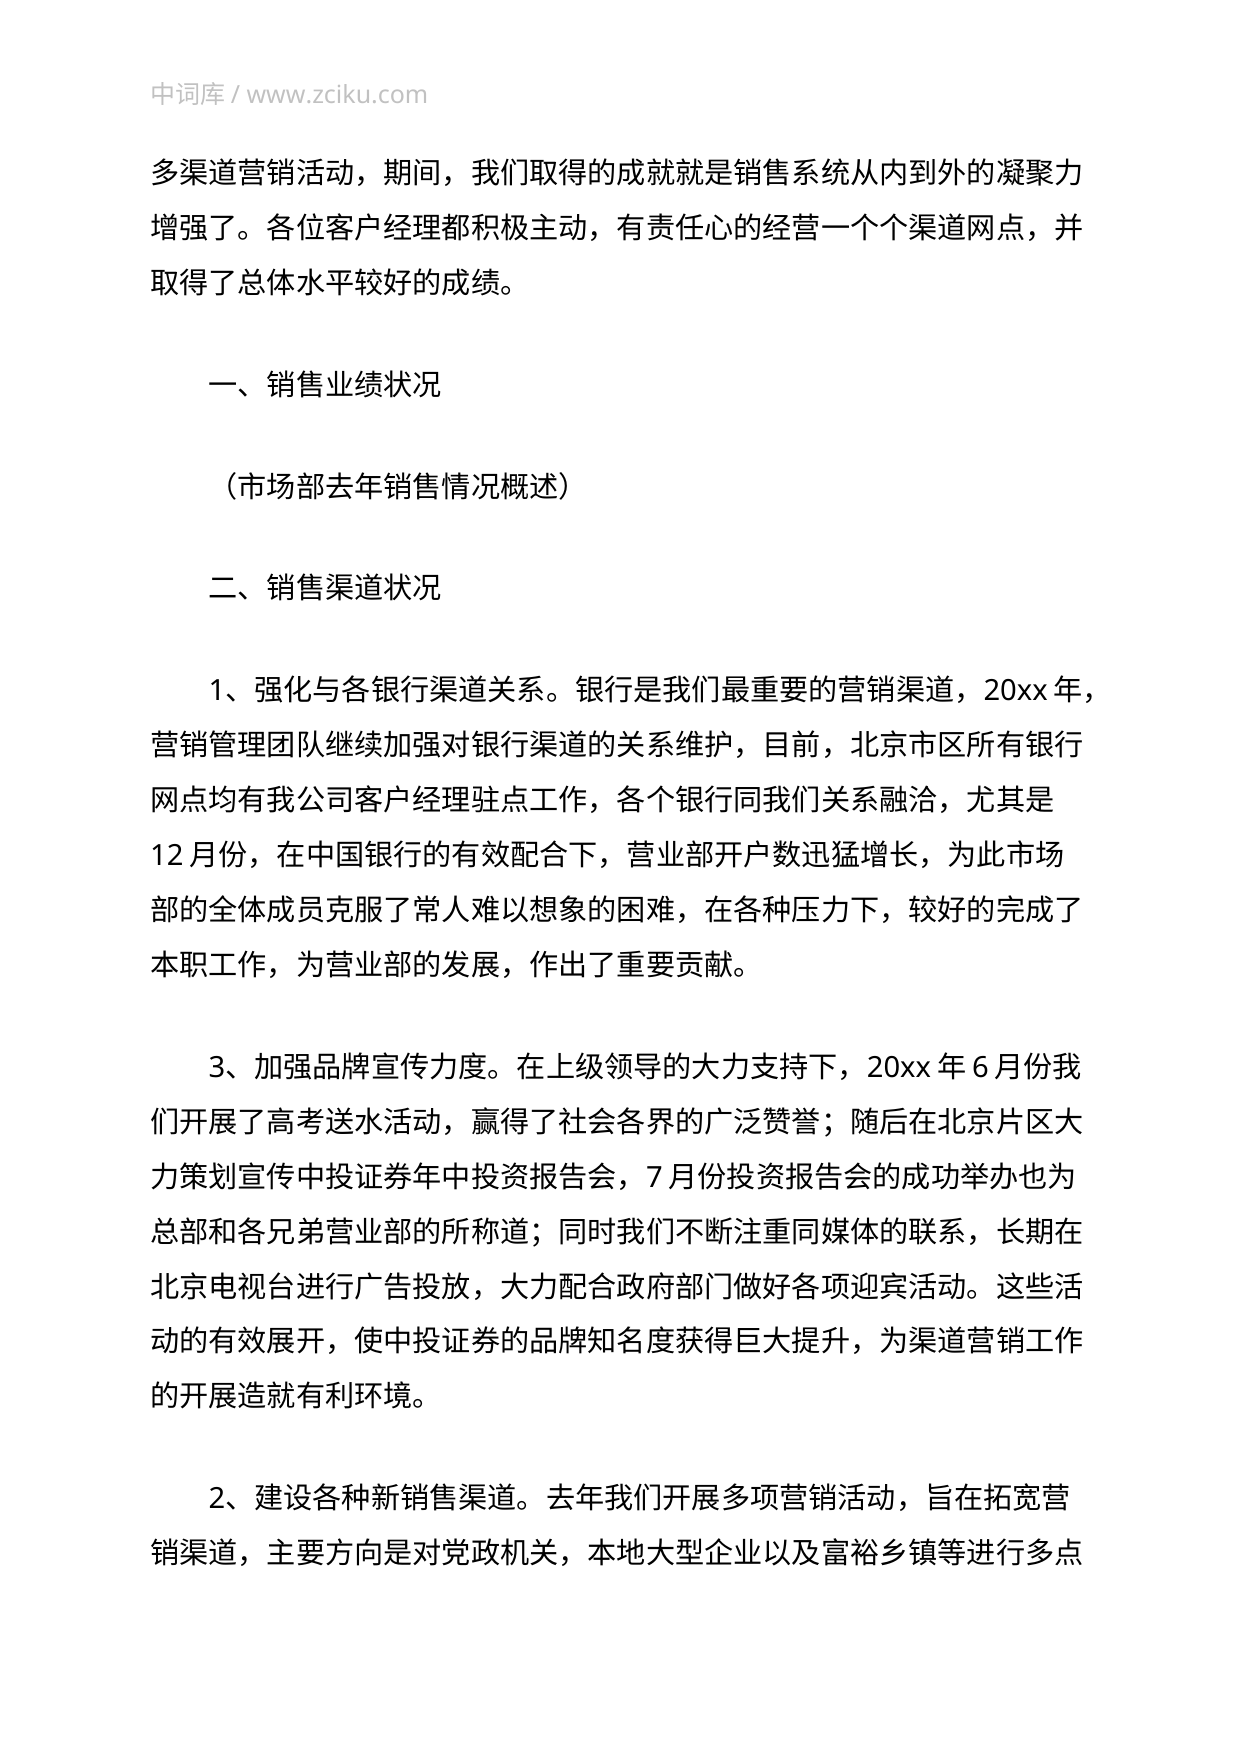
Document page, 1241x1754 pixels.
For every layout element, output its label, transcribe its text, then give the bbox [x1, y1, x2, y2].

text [150, 1475, 1090, 1572]
text 3、加强品牌宣传力度。在上级领导的大力支持下，20xx年6月份我们开展了高考送水活动，赢得了社会各界的广泛赞誉；随后在北京片区大力策划宣传中投证券年中投资报告会，7月份投资报告会的成功举办也为总部和各兄弟营业部的所称道；同时我们不断注重同媒体的联系，长期在北京电视台进行广告投放，大力配合政府部门做好各项迎宾活动。这些活动的有效展开，使中投证券的品牌知名度获得巨大提升，为渠道营销工作的开展造就有利环境。 [150, 1043, 1090, 1415]
text 一、销售业绩状况 [150, 362, 1090, 404]
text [150, 150, 1090, 302]
text 二、销售渠道状况 [150, 565, 1090, 607]
text （市场部去年销售情况概述） [150, 463, 1090, 506]
text 1、强化与各银行渠道关系。银行是我们最重要的营销渠道，20xx年，营销管理团队继续加强对银行渠道的关系维护，目前，北京市区所有银行网点均有我公司客户经理驻点工作，各个银行同我们关系融洽，尤其是12月份，在中国银行的有效配合下，营业部开户数迅猛增长，为此市场部的全体成员克服了常人难以想象的困难，在各种压力下，较好的完成了本职工作，为营业部的发展，作出了重要贡献。 [150, 667, 1090, 984]
